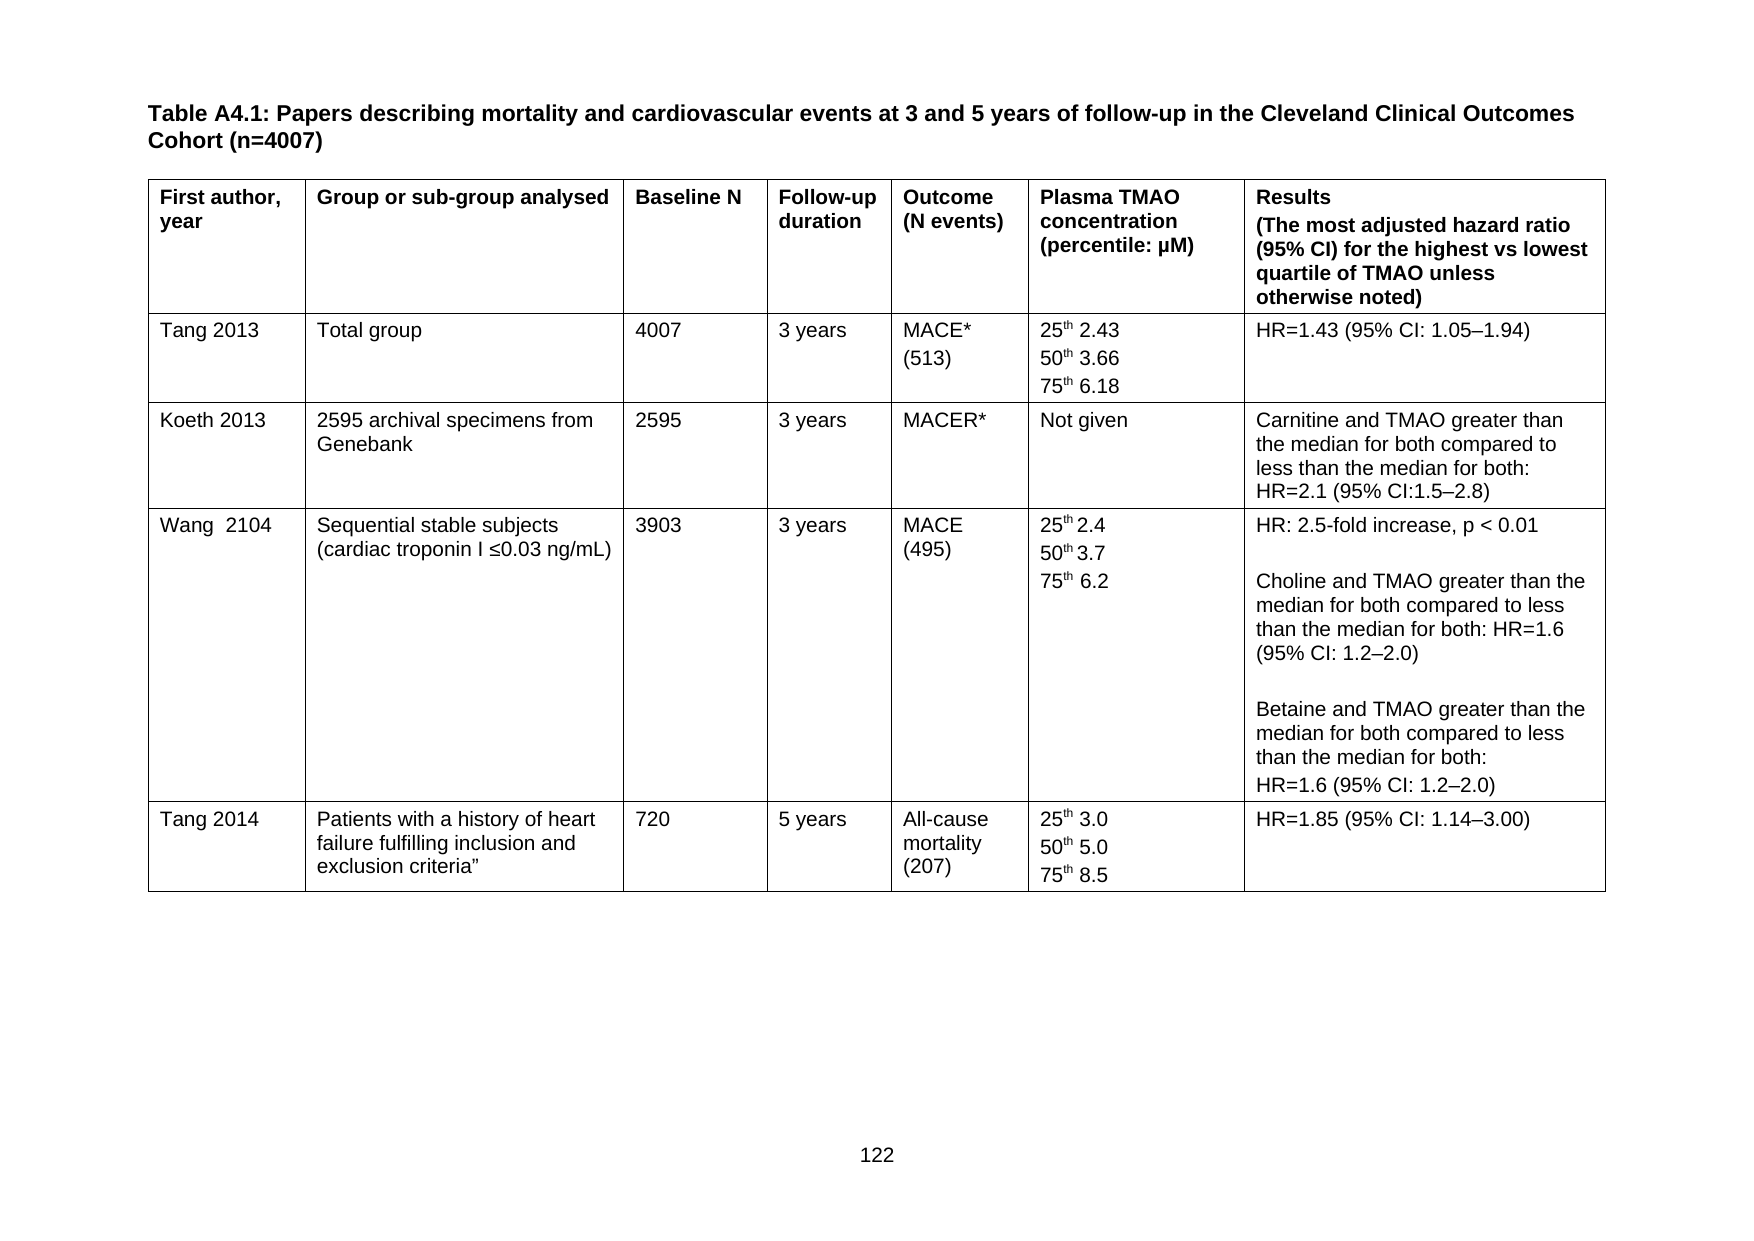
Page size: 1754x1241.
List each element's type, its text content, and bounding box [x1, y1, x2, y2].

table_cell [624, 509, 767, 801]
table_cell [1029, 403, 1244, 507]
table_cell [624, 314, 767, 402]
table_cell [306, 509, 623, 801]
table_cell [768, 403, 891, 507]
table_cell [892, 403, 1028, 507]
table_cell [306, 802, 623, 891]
text Table A4.1: Papers describing mortality and cardiovascular events at 3 and 5 years of follow-up in the Cleveland Clinical Outcomes Cohort (n=4007) [148, 100, 1606, 153]
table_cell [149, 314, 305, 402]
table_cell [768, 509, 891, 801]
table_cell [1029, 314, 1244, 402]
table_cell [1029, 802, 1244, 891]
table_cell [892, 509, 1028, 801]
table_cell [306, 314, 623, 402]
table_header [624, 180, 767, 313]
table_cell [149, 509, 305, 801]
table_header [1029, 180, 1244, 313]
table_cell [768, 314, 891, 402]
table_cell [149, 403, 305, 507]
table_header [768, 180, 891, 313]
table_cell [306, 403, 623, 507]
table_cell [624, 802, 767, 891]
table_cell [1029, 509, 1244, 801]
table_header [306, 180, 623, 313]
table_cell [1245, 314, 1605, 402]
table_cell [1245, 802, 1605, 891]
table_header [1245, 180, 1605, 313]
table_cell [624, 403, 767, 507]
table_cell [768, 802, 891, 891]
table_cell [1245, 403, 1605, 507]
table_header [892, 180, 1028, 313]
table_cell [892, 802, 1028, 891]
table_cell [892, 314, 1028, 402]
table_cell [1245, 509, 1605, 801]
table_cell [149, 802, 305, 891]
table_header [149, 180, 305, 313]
